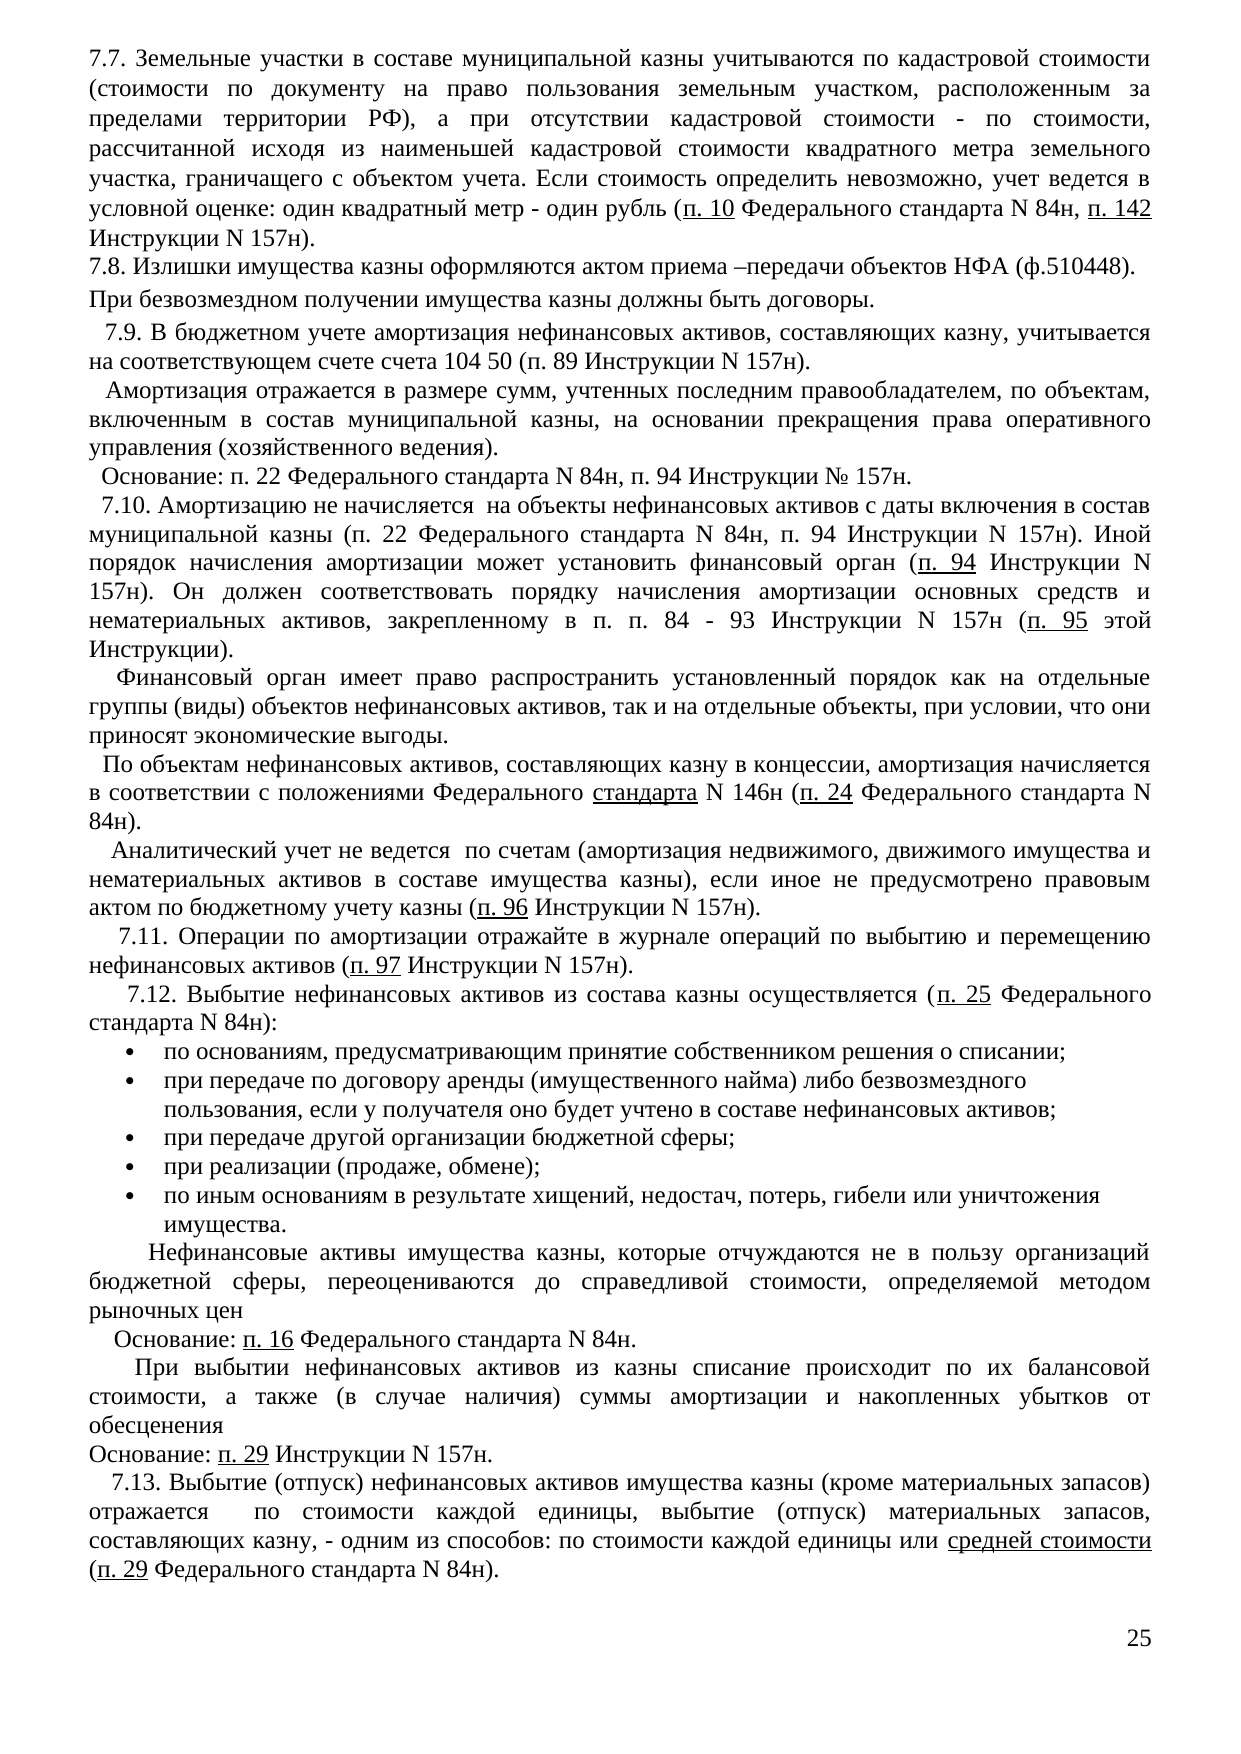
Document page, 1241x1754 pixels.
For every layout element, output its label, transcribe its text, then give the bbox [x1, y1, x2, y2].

list по основаниям, предусматривающим принятие собственником решения о списании; [126, 1036, 1152, 1065]
text Амортизация отражается в размере сумм, учтенных последним правообладателем, по объектам, включенным в состав муниципальной казны, на основании прекращения права оперативного управления (хозяйственного ведения). [89, 375, 1152, 461]
text 7.9. В бюджетном учете амортизация нефинансовых активов, составляющих казну, учитывается на соответствующем счете счета 104 50 (п. 89 Инструкции N 157н). [89, 317, 1152, 375]
text По объектам нефинансовых активов, составляющих казну в концессии, амортизация начисляется в соответствии с положениями Федерального стандарта N 146н (п. 24 Федерального стандарта N 84н). [89, 749, 1152, 835]
text Финансовый орган имеет право распространить установленный порядок как на отдельные группы (виды) объектов нефинансовых активов, так и на отдельные объекты, при условии, что они приносят экономические выгоды. [89, 662, 1152, 749]
list при реализации (продаже, обмене); [126, 1151, 1152, 1180]
text Нефинансовые активы имущества казны, которые отчуждаются не в пользу организаций бюджетной сферы, переоцениваются до справедливой стоимости, определяемой методом рыночных цен [89, 1237, 1152, 1324]
text 7.7. Земельные участки в составе муниципальной казны учитываются по кадастровой стоимости (стоимости по документу на право пользования земельным участком, расположенным за пределами территории РФ), а при отсутствии кадастровой стоимости - по стоимости, рассчитанной исходя из наименьшей кадастровой стоимости квадратного метра земельного участка, граничащего с объектом учета. Если стоимость определить невозможно, учет ведется в условной оценке: один квадратный метр - один рубль (п. 10 Федерального стандарта N 84н, п. 142 Инструкции N 157н). [89, 41, 1152, 251]
text При выбытии нефинансовых активов из казны списание происходит по их балансовой стоимости, а также (в случае наличия) суммы амортизации и накопленных убытков от обесценения [89, 1352, 1152, 1439]
list при передаче другой организации бюджетной сферы; [126, 1122, 1152, 1151]
text 7.10. Амортизацию не начисляется на объекты нефинансовых активов с даты включения в состав муниципальной казны (п. 22 Федерального стандарта N 84н, п. 94 Инструкции N 157н). Иной порядок начисления амортизации может установить финансовый орган (п. 94 Инструкции N 157н). Он должен соответствовать порядку начисления амортизации основных средств и нематериальных активов, закрепленному в п. п. 84 - 93 Инструкции N 157н (п. 95 этой Инструкции). [89, 490, 1152, 662]
text 7.12. Выбытие нефинансовых активов из состава казны осуществляется (п. 25 Федерального стандарта N 84н): [89, 979, 1152, 1036]
text Основание: п. 29 Инструкции N 157н. [89, 1439, 1152, 1467]
text Основание: п. 22 Федерального стандарта N 84н, п. 94 Инструкции № 157н. [89, 461, 1152, 490]
text Аналитический учет не ведется по счетам (амортизация недвижимого, движимого имущества и нематериальных активов в составе имущества казны), если иное не предусмотрено правовым актом по бюджетному учету казны (п. 96 Инструкции N 157н). [89, 835, 1152, 921]
list при передаче по договору аренды (имущественного найма) либо безвозмездного пользования, если у получателя оно будет учтено в составе нефинансовых активов; [126, 1065, 1152, 1122]
text 7.13. Выбытие (отпуск) нефинансовых активов имущества казны (кроме материальных запасов) отражается по стоимости каждой единицы, выбытие (отпуск) материальных запасов, составляющих казну, - одним из способов: по стоимости каждой единицы или средней стоимости (п. 29 Федерального стандарта N 84н). [89, 1467, 1152, 1582]
list по иным основаниям в результате хищений, недостач, потерь, гибели или уничтожения имущества. [126, 1180, 1152, 1237]
text 7.8. Излишки имущества казны оформляются актом приема –передачи объектов НФА (ф.510448). При безвозмездном получении имущества казны должны быть договоры. [89, 251, 1152, 313]
text Основание: п. 16 Федерального стандарта N 84н. [89, 1324, 1152, 1352]
text 7.11. Операции по амортизации отражайте в журнале операций по выбытию и перемещению нефинансовых активов (п. 97 Инструкции N 157н). [89, 921, 1152, 979]
